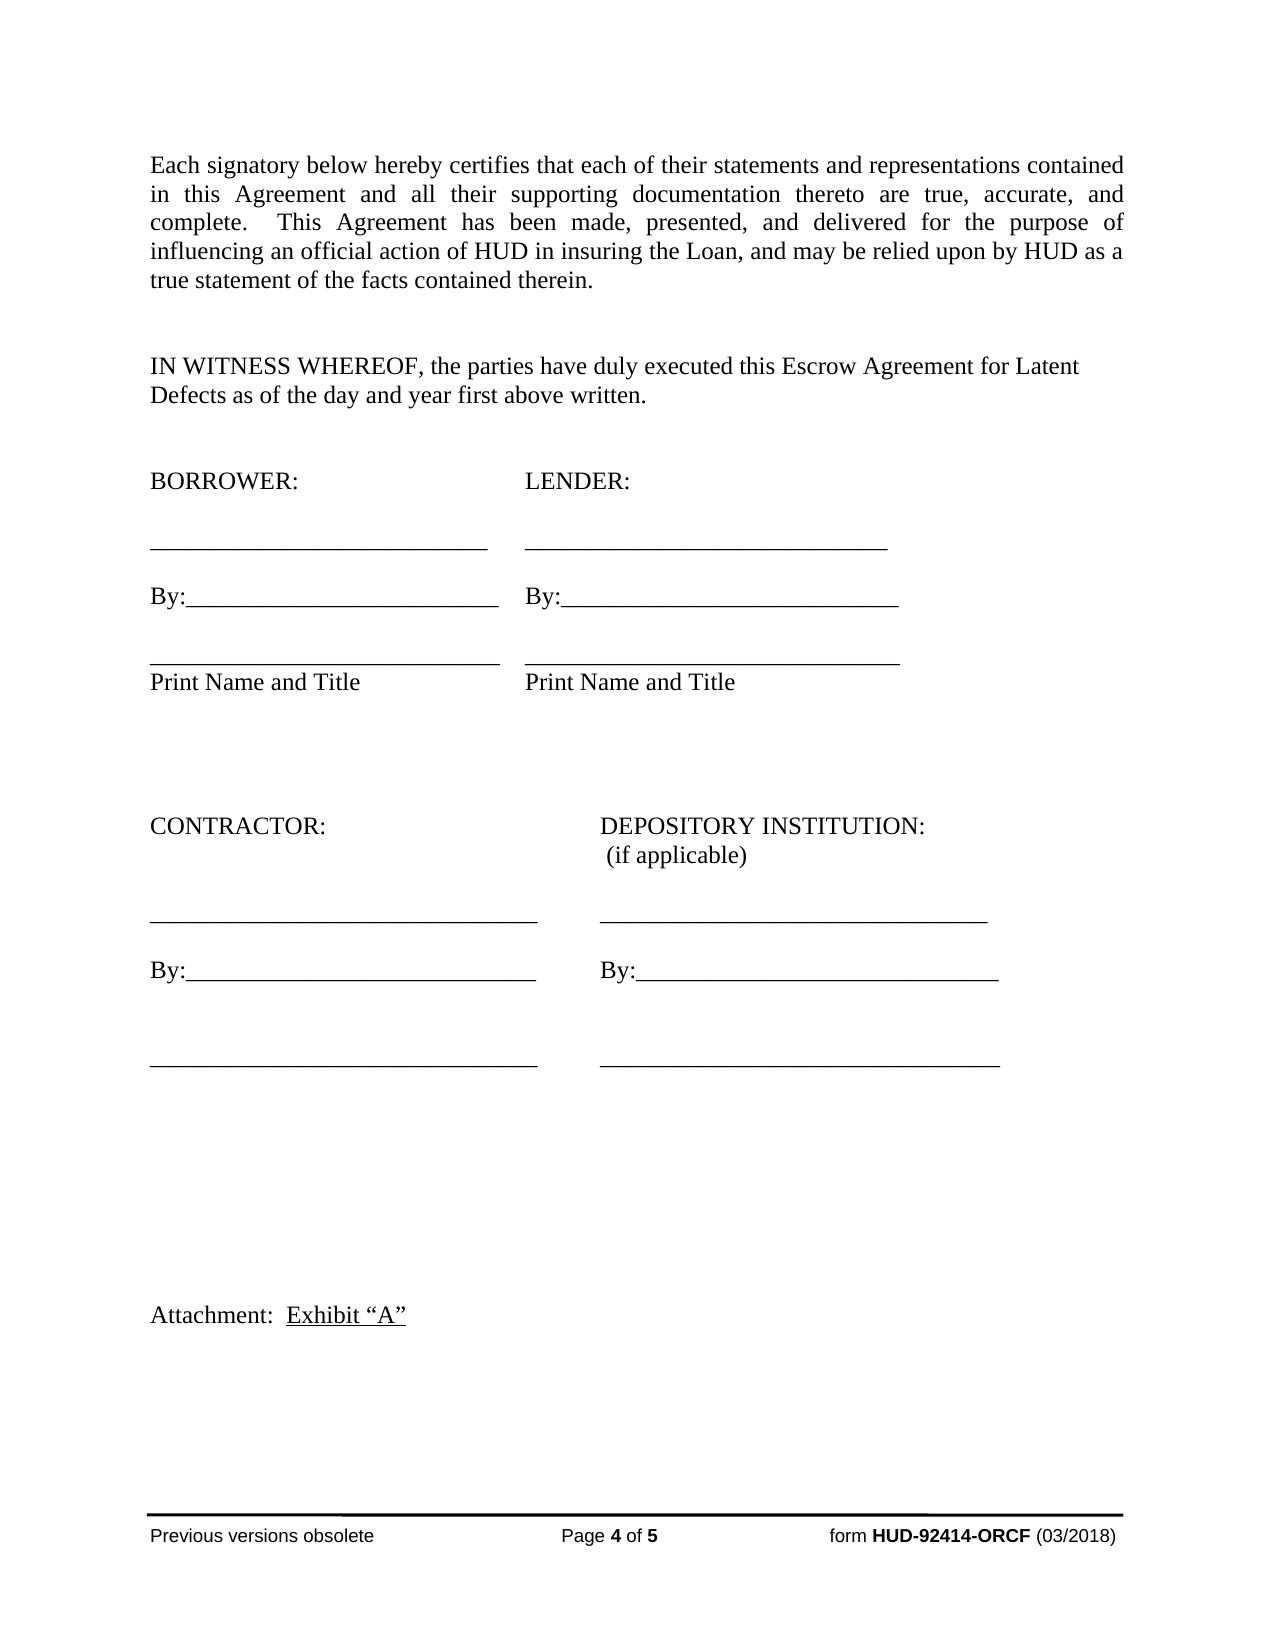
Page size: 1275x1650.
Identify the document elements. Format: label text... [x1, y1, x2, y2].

text By:_________________________ By:___________________________ [150, 581, 1125, 610]
text CONTRACTOR: DEPOSITORY INSTITUTION: [150, 811, 1125, 840]
text _______________________________ ________________________________ [150, 1041, 1125, 1070]
text Attachment: Exhibit “A” [150, 1300, 1125, 1329]
text BORROWER: LENDER: [150, 466, 1125, 495]
text Print Name and Title Print Name and Title [150, 667, 1125, 696]
text _______________________________ _______________________________ [150, 897, 1125, 926]
text (if applicable) [525, 840, 1125, 869]
text ___________________________ _____________________________ [150, 524, 1125, 552]
text IN WITNESS WHEREOF, the parties have duly executed this Escrow Agreement for Latent Defects as of the day and year first above written. [150, 351, 1125, 409]
text By:____________________________ By:_____________________________ [150, 955, 1125, 984]
text Each signatory below hereby certifies that each of their statements and representations contained in this Agreement and all their supporting documentation thereto are true, accurate, and complete. This Agreement has been made, presented, and delivered for the purpose of influencing an official action of HUD in insuring the Loan, and may be relied upon by HUD as a true statement of the facts contained therein. [150, 150, 1125, 294]
text ____________________________ ______________________________ [150, 639, 1125, 667]
